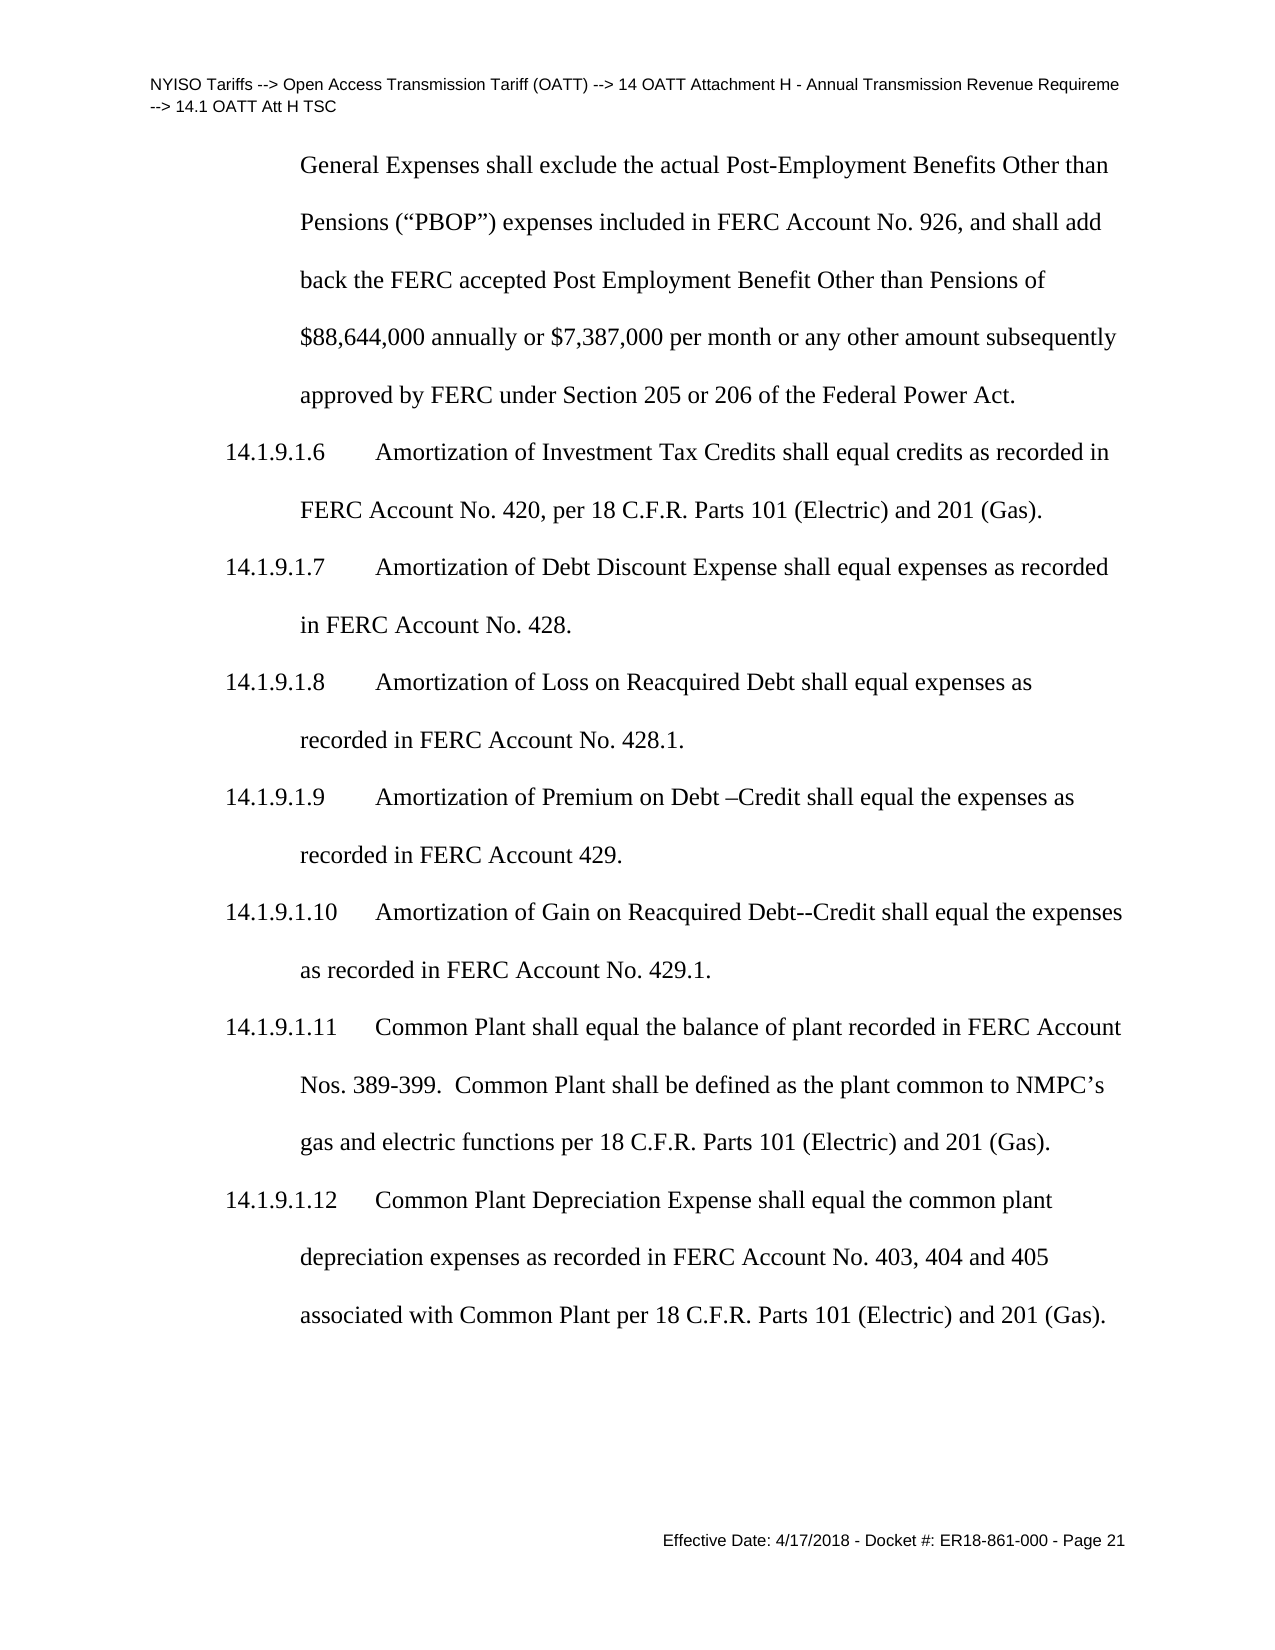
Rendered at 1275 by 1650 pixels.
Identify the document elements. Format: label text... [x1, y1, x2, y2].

text 14.1.9.1.6 Amortization of Investment Tax Credits shall equal credits as recorded in FERC Account No. 420, per 18 C.F.R. Parts 101 (Electric) and 201 (Gas). [225, 437, 1125, 524]
text 14.1.9.1.7 Amortization of Debt Discount Expense shall equal expenses as recorded in FERC Account No. 428. [225, 552, 1125, 639]
text 14.1.9.1.12 Common Plant Depreciation Expense shall equal the common plant depreciation expenses as recorded in FERC Account No. 403, 404 and 405 associated with Common Plant per 18 C.F.R. Parts 101 (Electric) and 201 (Gas). [225, 1185, 1125, 1329]
text 14.1.9.1.11 Common Plant shall equal the balance of plant recorded in FERC Account Nos. 389-399. Common Plant shall be defined as the plant common to NMPC’s gas and electric functions per 18 C.F.R. Parts 101 (Electric) and 201 (Gas). [225, 1012, 1125, 1156]
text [225, 150, 1125, 409]
text 14.1.9.1.8 Amortization of Loss on Reacquired Debt shall equal expenses as recorded in FERC Account No. 428.1. [225, 667, 1125, 754]
text 14.1.9.1.10 Amortization of Gain on Reacquired Debt--Credit shall equal the expenses as recorded in FERC Account No. 429.1. [225, 897, 1125, 984]
text 14.1.9.1.9 Amortization of Premium on Debt –Credit shall equal the expenses as recorded in FERC Account 429. [225, 782, 1125, 869]
